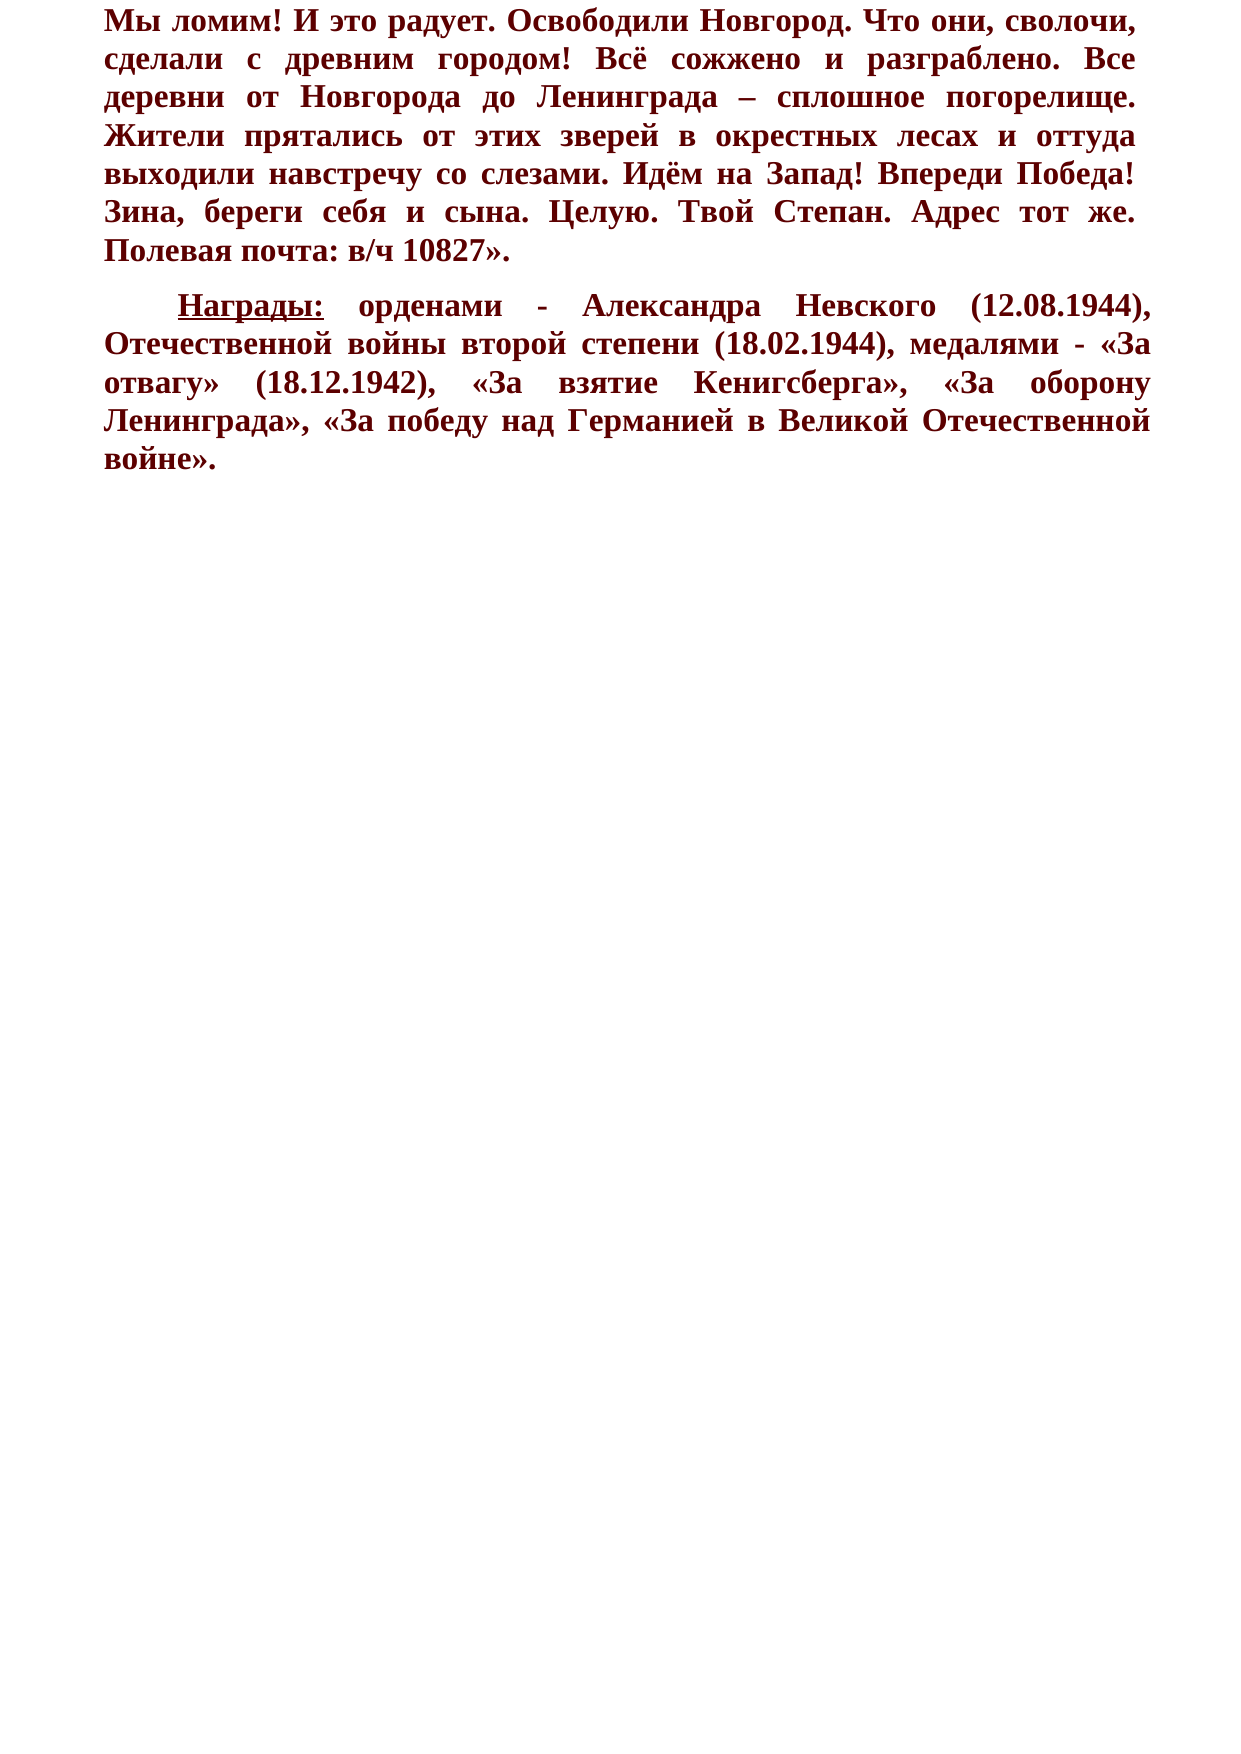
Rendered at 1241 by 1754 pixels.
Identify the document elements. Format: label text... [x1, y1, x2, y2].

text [103, 0, 1137, 268]
text Награды: орденами - Александра Невского (12.08.1944), Отечественной войны второй степени (18.02.1944), медалями - «За отвагу» (18.12.1942), «За взятие Кенигсберга», «За оборону Ленинграда», «За победу над Германией в Великой Отечественной войне». [103, 285, 1152, 477]
